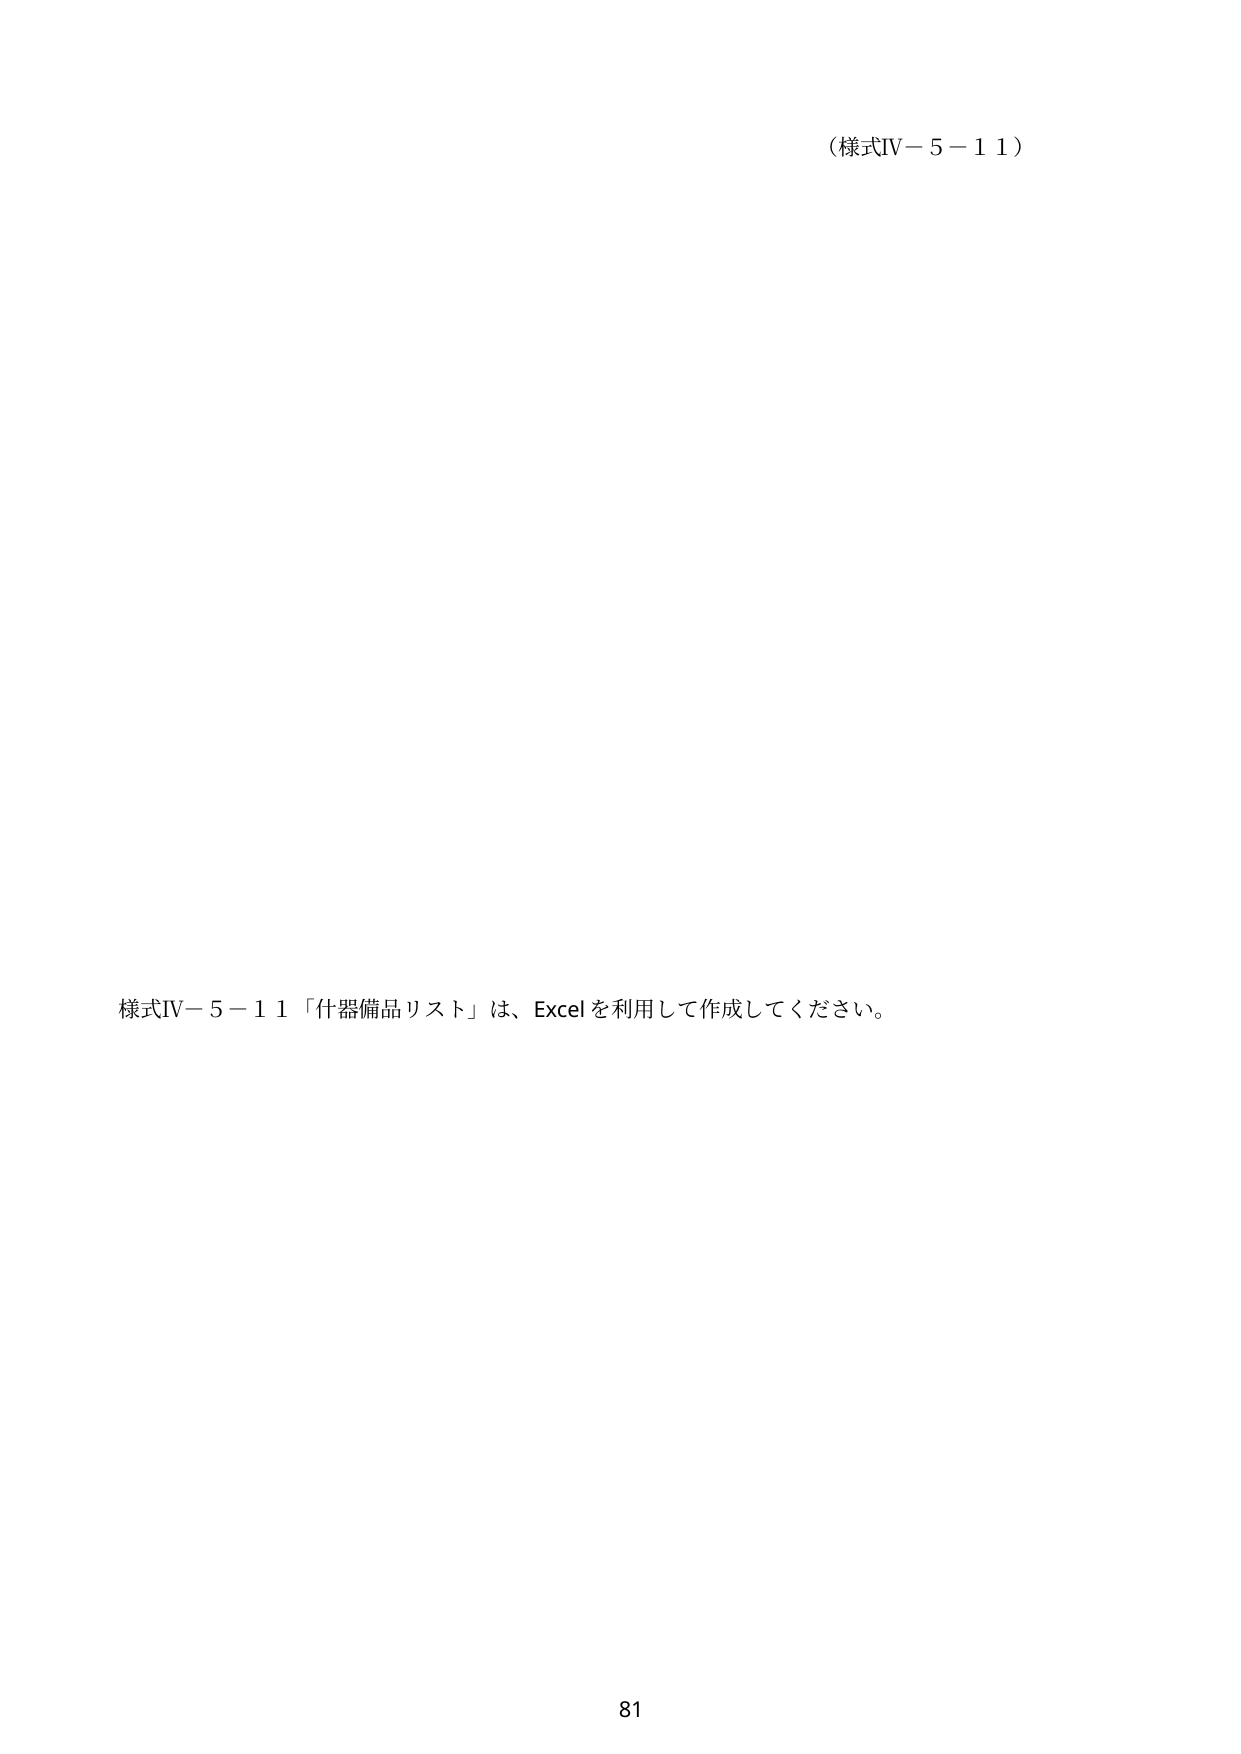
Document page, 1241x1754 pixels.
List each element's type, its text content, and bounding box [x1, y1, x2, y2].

text （様式Ⅳ－５－１１） [118, 127, 1034, 164]
text 様式Ⅳ－５－１１「什器備品リスト」は、Excelを利用して作成してください。 [118, 989, 1122, 1027]
